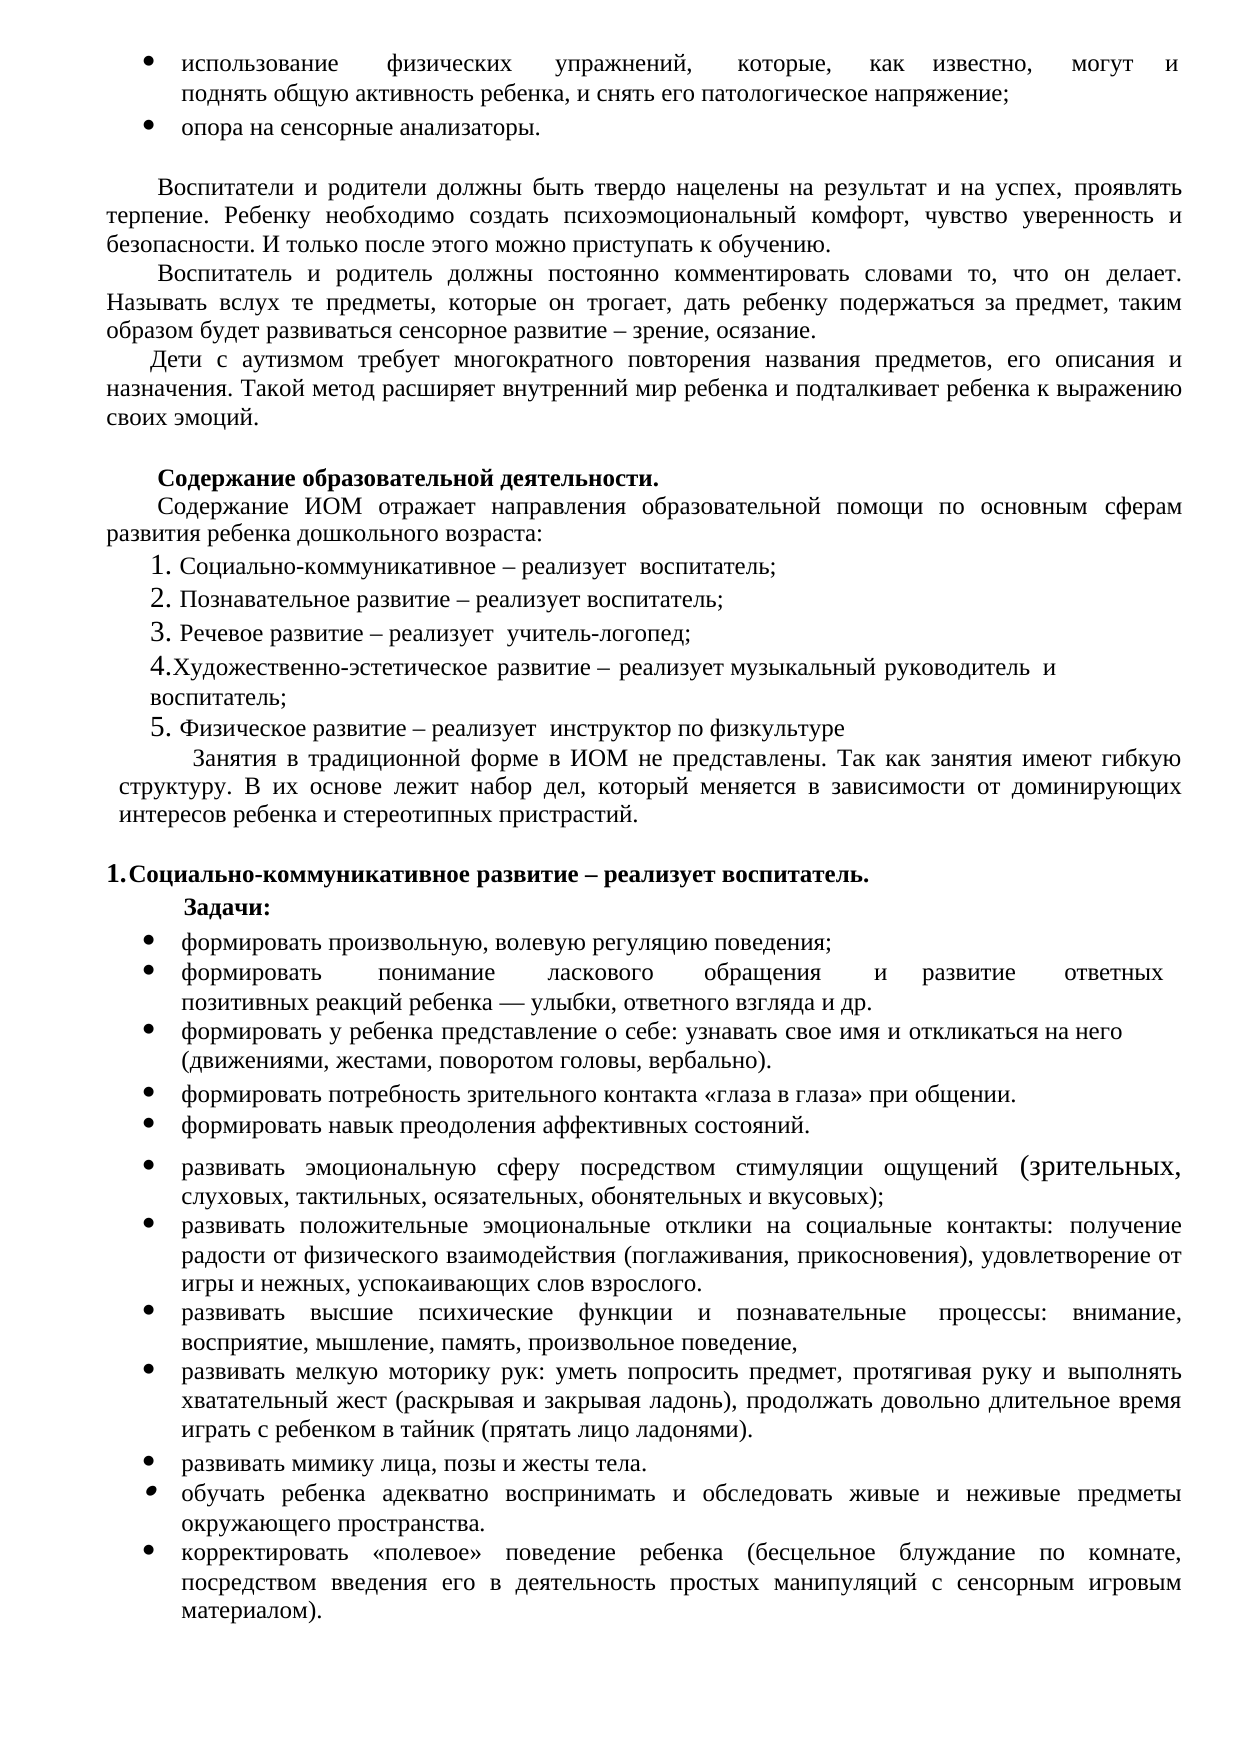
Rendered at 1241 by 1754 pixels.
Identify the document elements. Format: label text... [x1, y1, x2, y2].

text Воспитатель и родитель должны постоянно комментировать словами то, что он делает. Называть вслух те предметы, которые он трогает, дать ребенку подержаться за предмет, таким образом будет развиваться сенсорное развитие – зрение, осязание. [106, 258, 1182, 344]
list Познавательное развитие – реализует воспитатель; [150, 581, 1205, 614]
list формировать у ребенка представление о себе: узнавать свое имя и откликаться на него (движениями, жестами, поворотом головы, вербально). [144, 1016, 1182, 1074]
list Художественно-эстетическое развитие – реализует музыкальный руководитель и воспитатель; [150, 648, 1182, 710]
list использование физических упражнений, которые, как известно, могут и поднять общую активность ребенка, и снять его патологическое напряжение; [144, 48, 1182, 106]
list Физическое развитие – реализует инструктор по физкультуре [150, 710, 1205, 743]
list формировать произвольную, волевую регуляцию поведения; [144, 922, 1205, 957]
text Воспитатели и родители должны быть твердо нацелены на результат и на успех, проявлять терпение. Ребенку необходимо создать психоэмоциональный комфорт, чувство уверенность и безопасности. И только после этого можно приступать к обучению. [106, 172, 1182, 258]
list формировать потребность зрительного контакта «глаза в глаза» при общении. [144, 1074, 1205, 1110]
list развивать положительные эмоциональные отклики на социальные контакты: получение радости от физического взаимодействия (поглаживания, прикосновения), удовлетворение от игры и нежных, успокаивающих слов взрослого. [144, 1210, 1182, 1297]
text Дети с аутизмом требует многократного повторения названия предметов, его описания и назначения. Такой метод расширяет внутренний мир ребенка и подталкивает ребенка к выражению своих эмоций. [106, 344, 1182, 431]
list формировать понимание ласкового обращения и развитие ответных позитивных реакций ребенка — улыбки, ответного взгляда и др. [144, 957, 1182, 1016]
list Речевое развитие – реализует учитель-логопед; [150, 614, 1205, 648]
text Задачи: [183, 889, 1205, 922]
list опора на сенсорные анализаторы. [144, 106, 1205, 142]
list корректировать «полевое» поведение ребенка (бесцельное блуждание по комнате, посредством введения его в деятельность простых манипуляций с сенсорным игровым материалом). [144, 1537, 1182, 1624]
list формировать навык преодоления аффективных состояний. [144, 1110, 1205, 1139]
subtitle Содержание образовательной деятельности. [157, 460, 1205, 493]
text Содержание ИОМ отражает направления образовательной помощи по основным сферам развития ребенка дошкольного возраста: [106, 493, 1182, 547]
list развивать эмоциональную сферу посредством стимуляции ощущений (зрительных, слуховых, тактильных, осязательных, обонятельных и вкусовых); [144, 1148, 1182, 1210]
list развивать высшие психические функции и познавательные процессы: внимание, восприятие, мышление, память, произвольное поведение, [144, 1297, 1182, 1356]
list Социально-коммуникативное – реализует воспитатель; [150, 547, 1205, 581]
subtitle Социально-коммуникативное развитие – реализует воспитатель. [106, 857, 1205, 888]
text Занятия в традиционной форме в ИОМ не представлены. Так как занятия имеют гибкую структуру. В их основе лежит набор дел, который меняется в зависимости от доминирующих интересов ребенка и стереотипных пристрастий. [119, 743, 1182, 828]
list развивать мелкую моторику рук: уметь попросить предмет, протягивая руку и выполнять хватательный жест (раскрывая и закрывая ладонь), продолжать довольно длительное время играть с ребенком в тайник (прятать лицо ладонями). [144, 1356, 1182, 1443]
list обучать ребенка адекватно воспринимать и обследовать живые и неживые предметы окружающего пространства. [144, 1478, 1182, 1537]
list развивать мимику лица, позы и жесты тела. [144, 1443, 1205, 1478]
